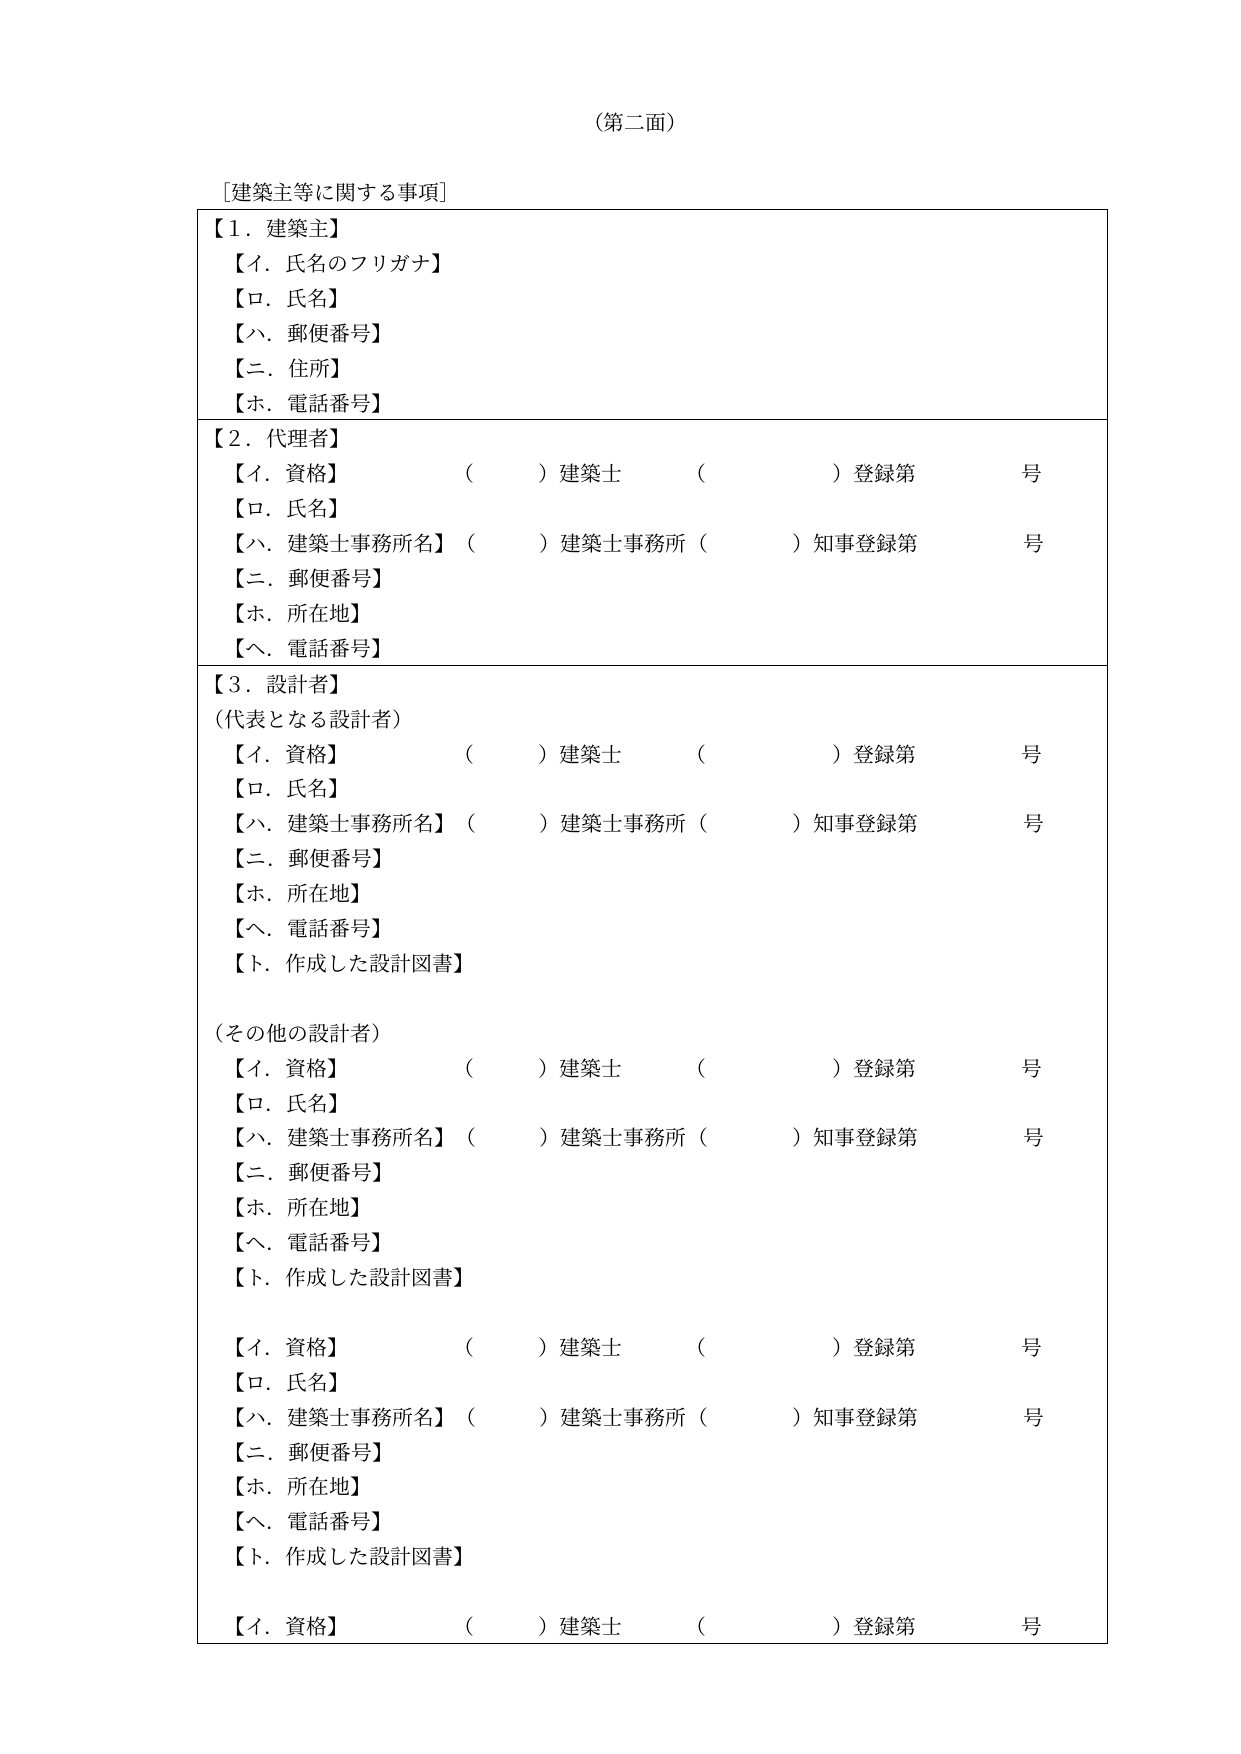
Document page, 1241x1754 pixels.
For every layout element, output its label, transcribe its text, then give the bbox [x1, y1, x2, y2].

text ［建築主等に関する事項］ [148, 174, 1122, 209]
table_header 【１．建築主】 【イ．氏名のフリガナ】 【ロ．氏名】 【ハ．郵便番号】 【ニ．住所】 【ホ．電話番号】 [198, 210, 1107, 419]
text （第二面） [148, 104, 1122, 139]
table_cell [198, 666, 1107, 1643]
table_cell 【２．代理者】 【イ．資格】 （ ）建築士 （ ）登録第 号 【ロ．氏名】 【ハ．建築士事務所名】（ ）建築士事務所（ ）知事登録第 号 【ニ．郵便番号】 【ホ．所在地】 【ヘ．電話番号】 [198, 420, 1107, 665]
